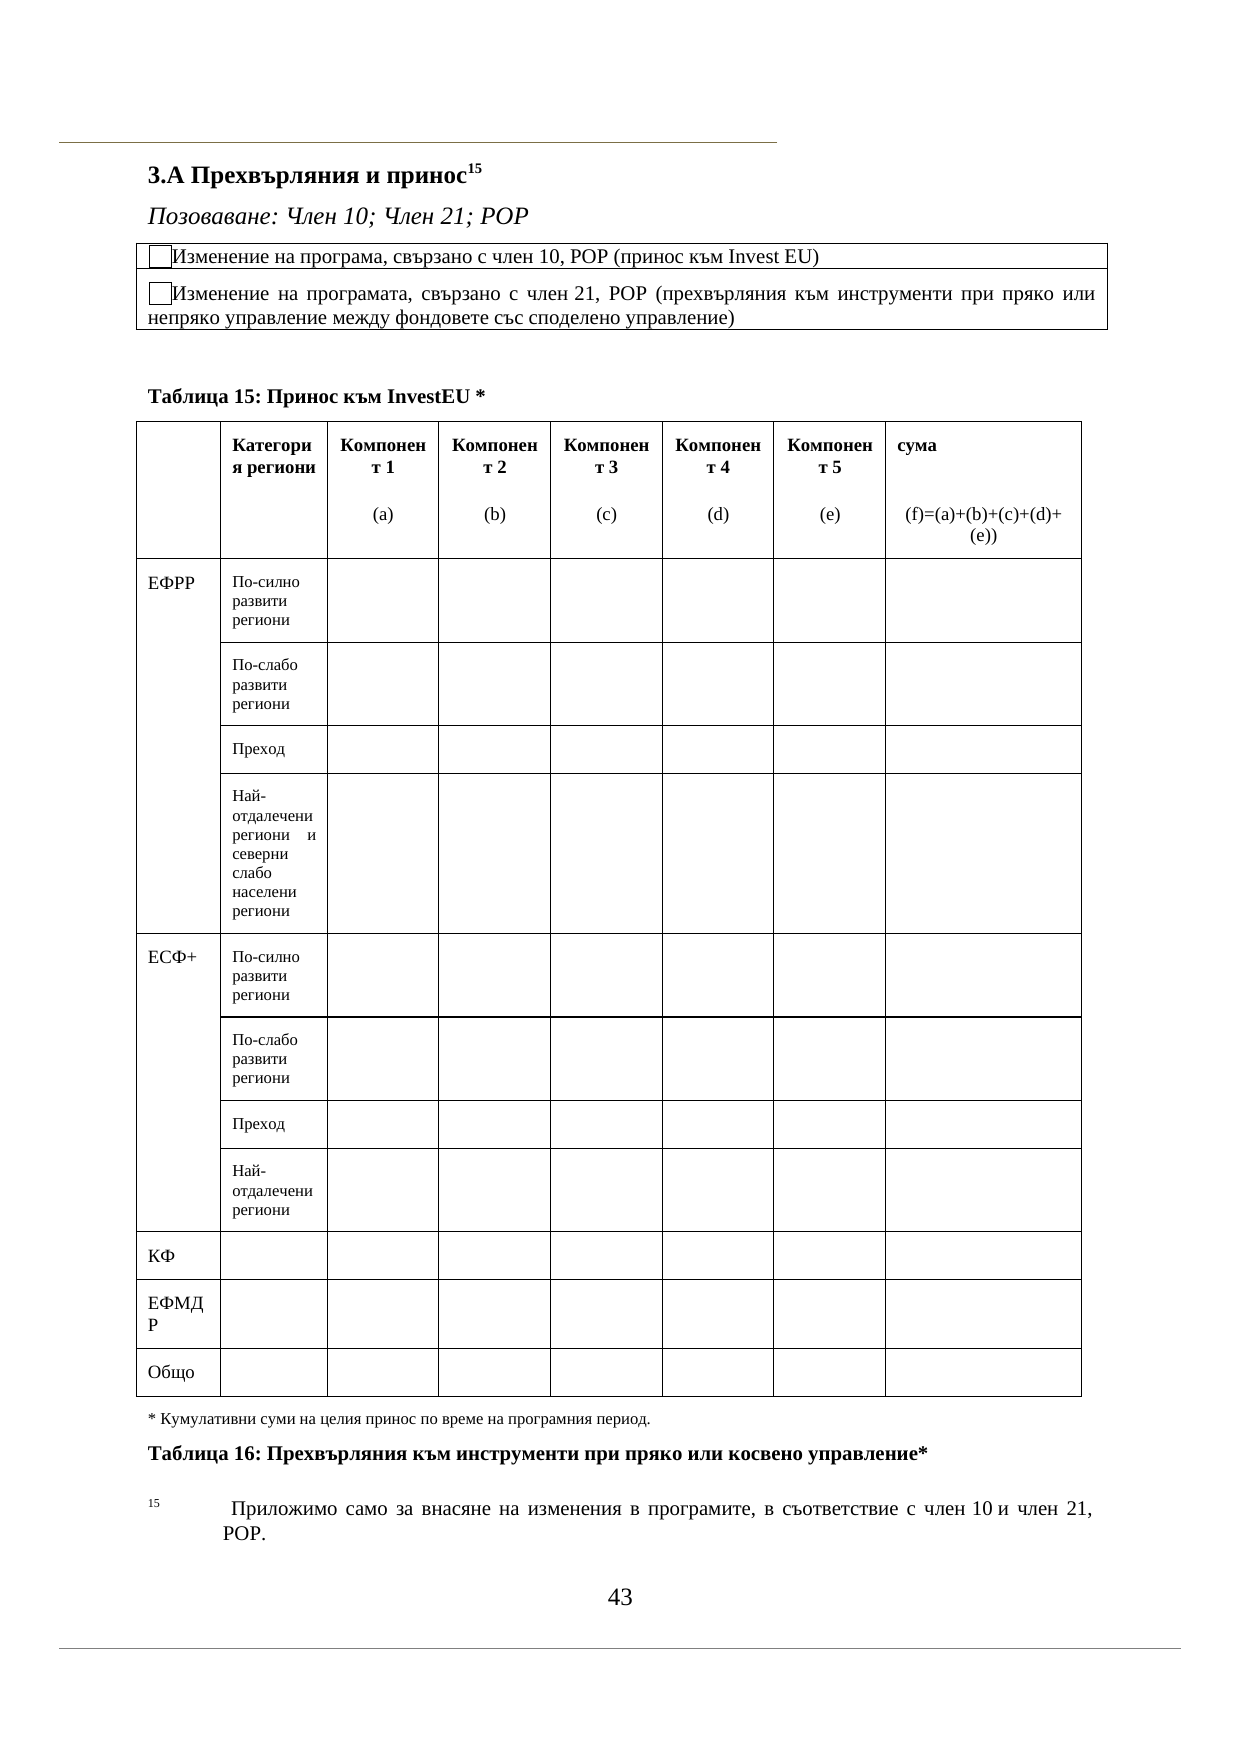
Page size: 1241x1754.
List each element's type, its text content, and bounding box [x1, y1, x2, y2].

table_cell [663, 934, 773, 1016]
table_cell [886, 1149, 1081, 1231]
table_cell Преход [221, 726, 327, 773]
table_cell [663, 774, 773, 933]
table_cell [328, 643, 438, 725]
table_cell [663, 726, 773, 773]
table_cell (e) [774, 490, 885, 558]
text * Кумулативни суми на целия принос по време на програмния период. [148, 1409, 1093, 1428]
table_cell [774, 643, 885, 725]
table_cell [439, 774, 550, 933]
table_header Компонент 5 [774, 422, 885, 490]
table_cell [328, 559, 438, 642]
table_cell [774, 1018, 885, 1100]
table_header Компонент 4 [663, 422, 773, 490]
table_cell [663, 1018, 773, 1100]
table_cell [774, 1280, 885, 1348]
table_cell [886, 1018, 1081, 1100]
table_cell [221, 1280, 327, 1348]
table_cell [886, 1232, 1081, 1279]
table_cell [774, 1232, 885, 1279]
table_cell (f)=(a)+(b)+(c)+(d)+(e)) [886, 490, 1081, 558]
table_cell [663, 1101, 773, 1148]
table_cell [439, 934, 550, 1016]
table_header Изменение на програма, свързано с член 10, РОР (принос към Invest EU) [137, 244, 1107, 268]
table_cell [328, 934, 438, 1016]
table_cell [439, 559, 550, 642]
table_header Компонент 1 [328, 422, 438, 490]
table_cell [551, 1149, 662, 1231]
table_cell [551, 1280, 662, 1348]
table_header сума [886, 422, 1081, 490]
table_cell [886, 774, 1081, 933]
table_cell [551, 643, 662, 725]
table_cell [886, 643, 1081, 725]
table_cell [328, 1018, 438, 1100]
text Таблица 16: Прехвърляния към инструменти при пряко или косвено управление* [148, 1441, 1093, 1465]
table_cell [221, 1349, 327, 1396]
table_cell [439, 1101, 550, 1148]
table_cell [551, 1349, 662, 1396]
table_cell (d) [663, 490, 773, 558]
table_cell [886, 1349, 1081, 1396]
table_cell [663, 1349, 773, 1396]
table_cell [551, 1018, 662, 1100]
table_cell [439, 726, 550, 773]
table_cell ЕФРР [137, 559, 220, 933]
table_cell [551, 774, 662, 933]
table_cell По-слабо развити региони [221, 643, 327, 725]
table_cell [439, 1280, 550, 1348]
table_cell [551, 1101, 662, 1148]
table_cell [328, 1280, 438, 1348]
table_cell [774, 559, 885, 642]
table_cell По-силно развити региони [221, 559, 327, 642]
table_cell Общо [137, 1349, 220, 1396]
table_cell [551, 1232, 662, 1279]
table_cell [328, 774, 438, 933]
table_cell [774, 1149, 885, 1231]
table_cell [663, 559, 773, 642]
text Таблица 15: Принос към InvestEU * [148, 384, 1093, 408]
table_cell [328, 1149, 438, 1231]
table_header Категория региони [221, 422, 327, 490]
table_cell [328, 726, 438, 773]
table_header Компонент 3 [551, 422, 662, 490]
table_header Компонент 2 [439, 422, 550, 490]
table_cell [774, 1349, 885, 1396]
table_cell [439, 1232, 550, 1279]
table_cell По-силно развити региони [221, 934, 327, 1016]
table_cell ЕСФ+ [137, 934, 220, 1231]
text Позоваване: Член 10; Член 21; РОР [148, 201, 1093, 230]
table_cell Най-отдалечени региони [221, 1149, 327, 1231]
table_cell [551, 934, 662, 1016]
table_cell [886, 1280, 1081, 1348]
table_cell [439, 1349, 550, 1396]
table_cell [551, 559, 662, 642]
table_cell [663, 1232, 773, 1279]
table_cell [439, 1149, 550, 1231]
table_cell [137, 490, 220, 558]
table_cell По-слабо развити региони [221, 1018, 327, 1100]
table_cell Изменение на програмата, свързано с член 21, РОР (прехвърляния към инструменти при пряко или непряко управление между фондовете със споделено управление) [137, 269, 1107, 329]
table_cell (b) [439, 490, 550, 558]
table_cell [439, 643, 550, 725]
table_cell [886, 726, 1081, 773]
table_cell ЕФМДР [137, 1280, 220, 1348]
table_cell [328, 1349, 438, 1396]
table_cell [663, 1280, 773, 1348]
table_header [137, 422, 220, 490]
table_cell [663, 643, 773, 725]
table_cell [221, 1232, 327, 1279]
table_cell [886, 934, 1081, 1016]
table_cell [439, 1018, 550, 1100]
table_cell [663, 1149, 773, 1231]
table_cell (c) [551, 490, 662, 558]
table_cell [774, 934, 885, 1016]
table_cell [774, 1101, 885, 1148]
text 3.А Прехвърляния и принос [148, 160, 1093, 189]
table_cell КФ [137, 1232, 220, 1279]
table_cell [328, 1232, 438, 1279]
table_cell [221, 490, 327, 558]
table_cell [328, 1101, 438, 1148]
table_cell [774, 726, 885, 773]
table_cell [774, 774, 885, 933]
table_cell [551, 726, 662, 773]
table_cell Най-отдалечени региони и северни слабо населени региони [221, 774, 327, 933]
table_cell (a) [328, 490, 438, 558]
table_cell Преход [221, 1101, 327, 1148]
table_cell [886, 559, 1081, 642]
table_cell [886, 1101, 1081, 1148]
